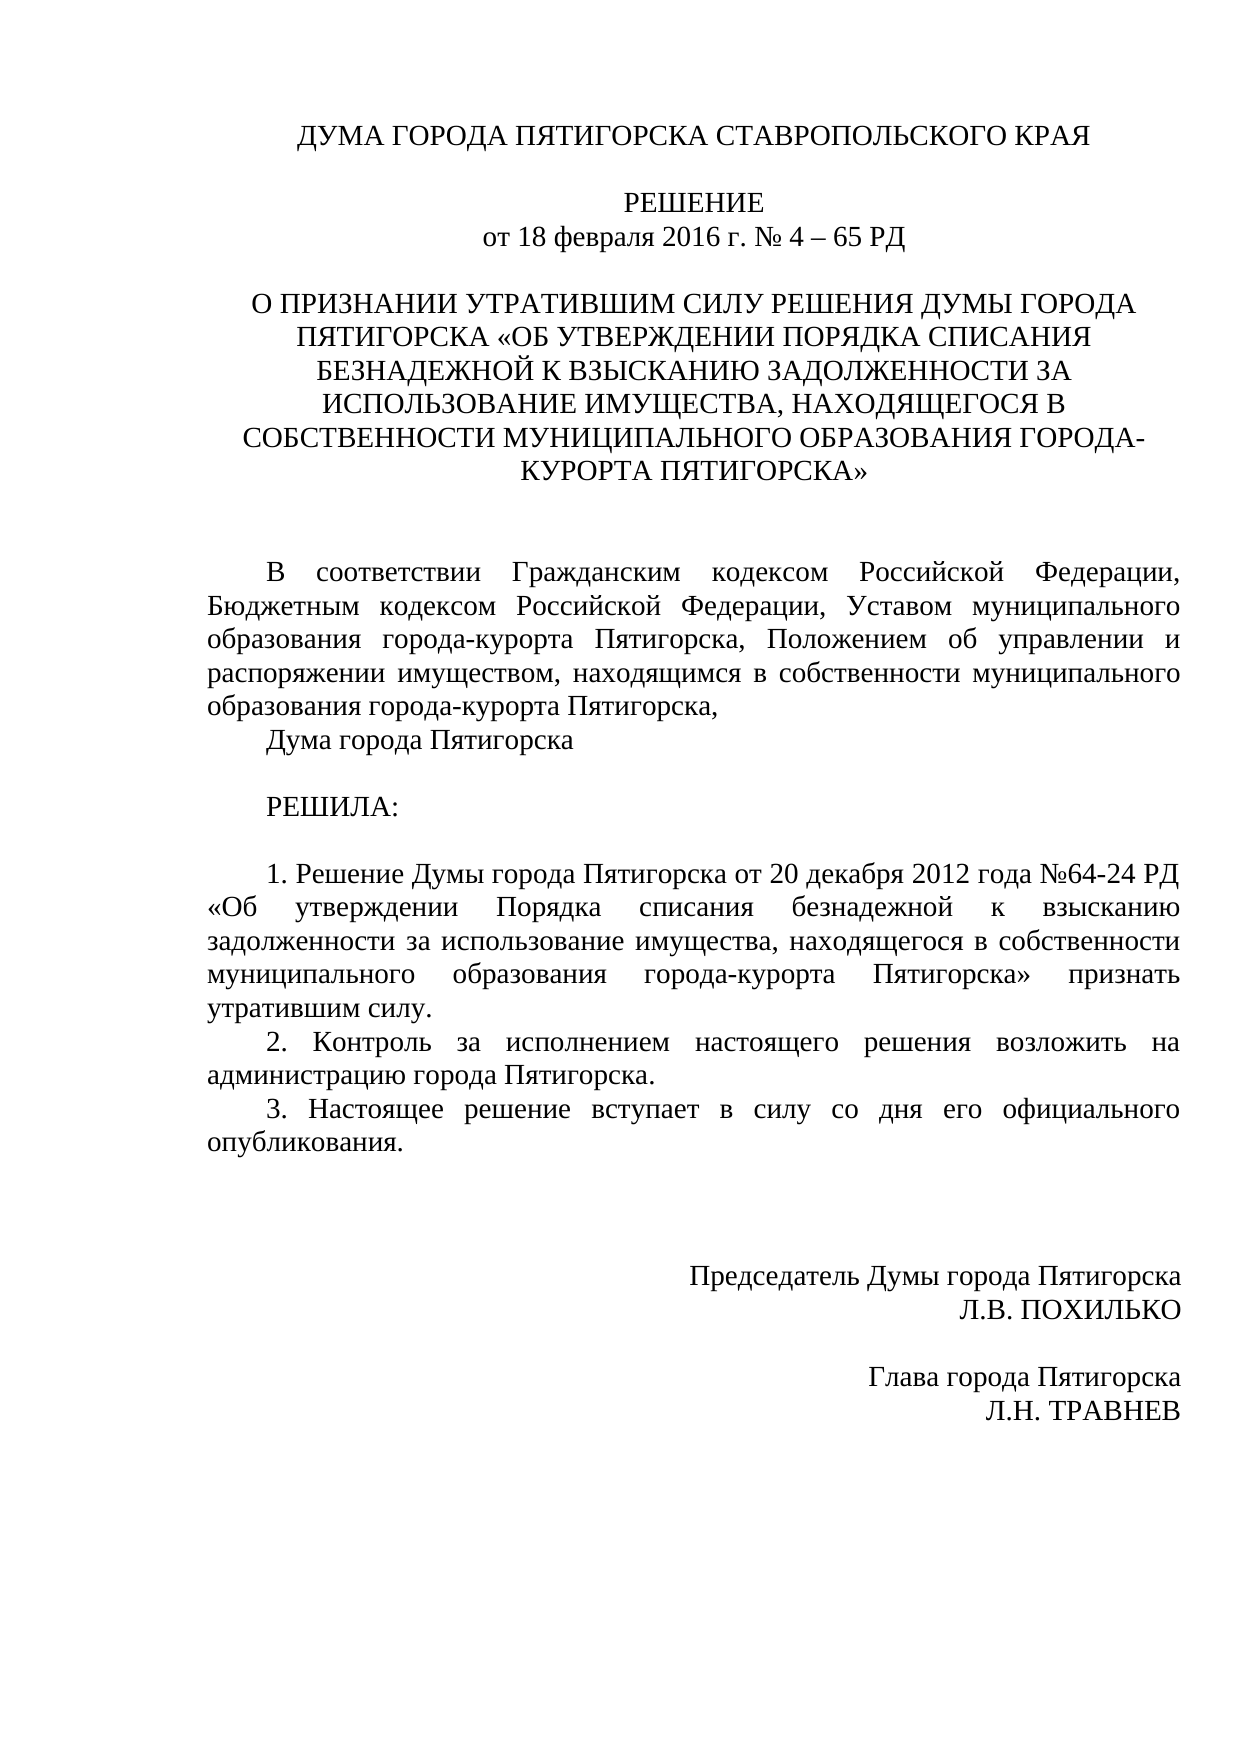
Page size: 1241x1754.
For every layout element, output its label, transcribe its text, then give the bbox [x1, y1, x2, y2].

text 2. Контроль за исполнением настоящего решения возложить на администрацию города Пятигорска. [207, 1024, 1181, 1091]
text 1. Решение Думы города Пятигорска от №64-24 РД «Об утверждении Порядка списания безнадежной к взысканию задолженности за использование имущества, находящегося в собственности муниципального образования города-курорта Пятигорска» признать утратившим силу. [207, 856, 1181, 1024]
text Председатель Думы города Пятигорска [213, 1258, 1182, 1292]
text РЕШИЛА: [207, 789, 1181, 822]
text РЕШЕНИЕ [207, 185, 1181, 219]
text Глава города Пятигорска [207, 1359, 1181, 1393]
text Л.Н. ТРАВНЕВ [207, 1393, 1181, 1426]
subtitle ДУМА ГОРОДА ПЯТИГОРСКА СТАВРОПОЛЬСКОГО КРАЯ [207, 118, 1181, 152]
text Дума города Пятигорска [207, 722, 1181, 755]
text О признании утратившим силу решения Думы города Пятигорска «Об утверждении Порядка списания безнадежной к взысканию задолженности за использование имущества, находящегося в собственности муниципального образования города-курорта Пятигорска» [207, 286, 1181, 487]
text от 18 февраля 2016 г. № 4 – 65 РД [207, 219, 1181, 252]
text Л.В. ПОХИЛЬКО [213, 1292, 1182, 1326]
text 3. Настоящее решение вступает в силу со дня его официального опубликования. [207, 1091, 1181, 1158]
text В соответствии Гражданским кодексом Российской Федерации, Бюджетным кодексом Российской Федерации, Уставом муниципального образования города-курорта Пятигорска, Положением об управлении и распоряжении имуществом, находящимся в собственности муниципального образования города-курорта Пятигорска, [207, 554, 1181, 722]
